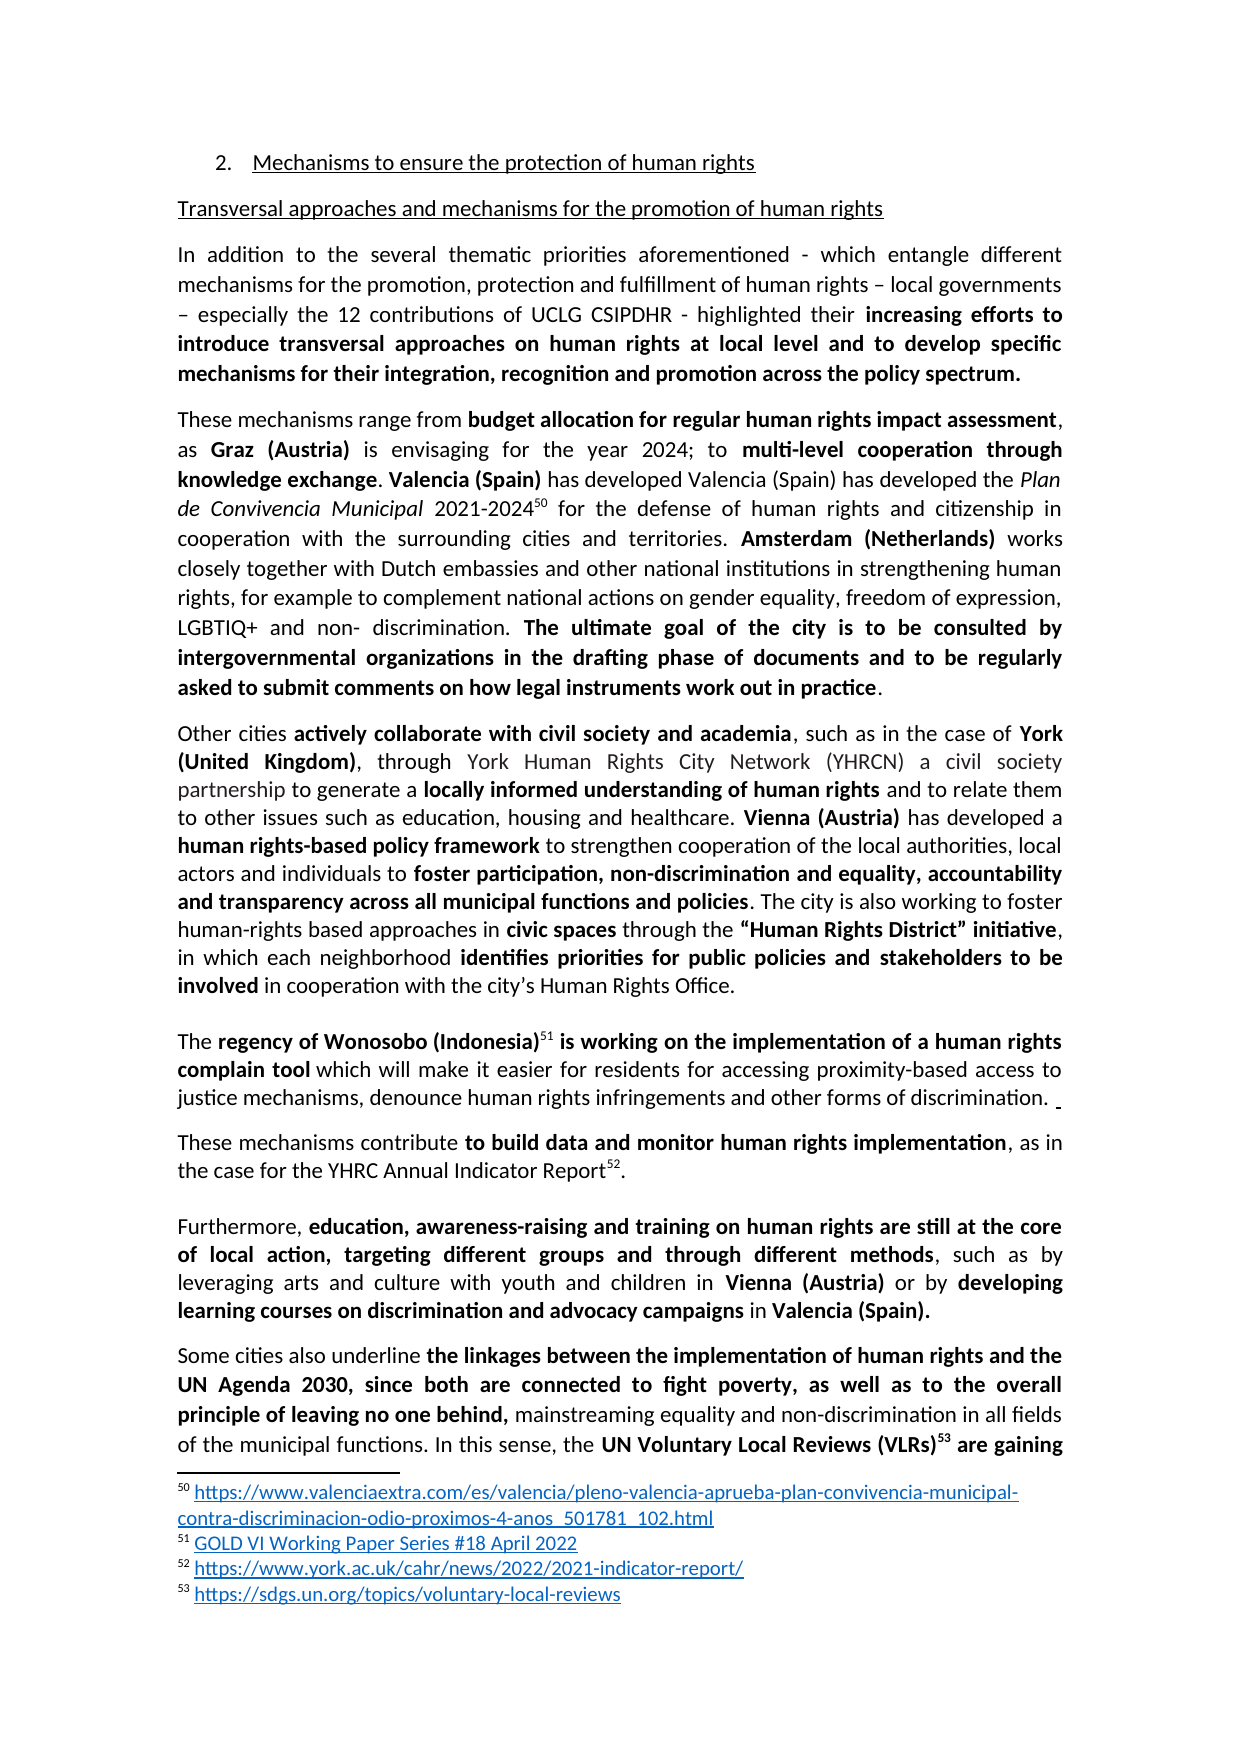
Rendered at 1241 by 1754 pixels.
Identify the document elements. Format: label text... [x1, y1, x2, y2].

text Other cities actively collaborate with civil society and academia, such as in the case of York (United Kingdom), through York Human Rights City Network (YHRCN) a civil society partnership to generate a locally informed understanding of human rights and to relate them to other issues such as education, housing and healthcare. Vienna (Austria) has developed a human rights-based policy framework to strengthen cooperation of the local authorities, local actors and individuals to foster participation, non-discrimination and equality, accountability and transparency across all municipal functions and policies. The city is also working to foster human-rights based approaches in civic spaces through the “Human Rights District” initiative, in which each neighborhood identifies priorities for public policies and stakeholders to be involved in cooperation with the city’s Human Rights Office. [177, 719, 1063, 999]
text These mechanisms range from budget allocation for regular human rights impact assessment, as Graz (Austria) is envisaging for the year 2024; to multi-level cooperation through knowledge exchange. Valencia (Spain) has developed Valencia (Spain) has developed the Plan de Convivencia Municipal 2021-2024 for the defense of human rights and citizenship in cooperation with the surrounding cities and territories. Amsterdam (Netherlands) works closely together with Dutch embassies and other national institutions in strengthening human rights, for example to complement national actions on gender equality, freedom of expression, LGBTIQ+ and non- discrimination. The ultimate goal of the city is to be consulted by intergovernmental organizations in the drafting phase of documents and to be regularly asked to submit comments on how legal instruments work out in practice. [177, 405, 1063, 701]
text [177, 1341, 1063, 1458]
text Transversal approaches and mechanisms for the promotion of human rights [177, 194, 1063, 222]
text Furthermore, education, awareness-raising and training on human rights are still at the core of local action, targeting different groups and through different methods, such as by leveraging arts and culture with youth and children in Vienna (Austria) or by developing learning courses on discrimination and advocacy campaigns in Valencia (Spain). [177, 1212, 1063, 1324]
list Mechanisms to ensure the protection of human rights [215, 148, 1063, 176]
text The regency of Wonosobo (Indonesia) is working on the implementation of a human rights complain tool which will make it easier for residents for accessing proximity-based access to justice mechanisms, denounce human rights infringements and other forms of discrimination. [177, 1027, 1063, 1111]
text These mechanisms contribute to build data and monitor human rights implementation, as in the case for the YHRC Annual Indicator Report. [177, 1128, 1063, 1184]
text In addition to the several thematic priorities aforementioned - which entangle different mechanisms for the promotion, protection and fulfillment of human rights – local governments – especially the 12 contributions of UCLG CSIPDHR - highlighted their increasing efforts to introduce transversal approaches on human rights at local level and to develop specific mechanisms for their integration, recognition and promotion across the policy spectrum. [177, 240, 1063, 387]
